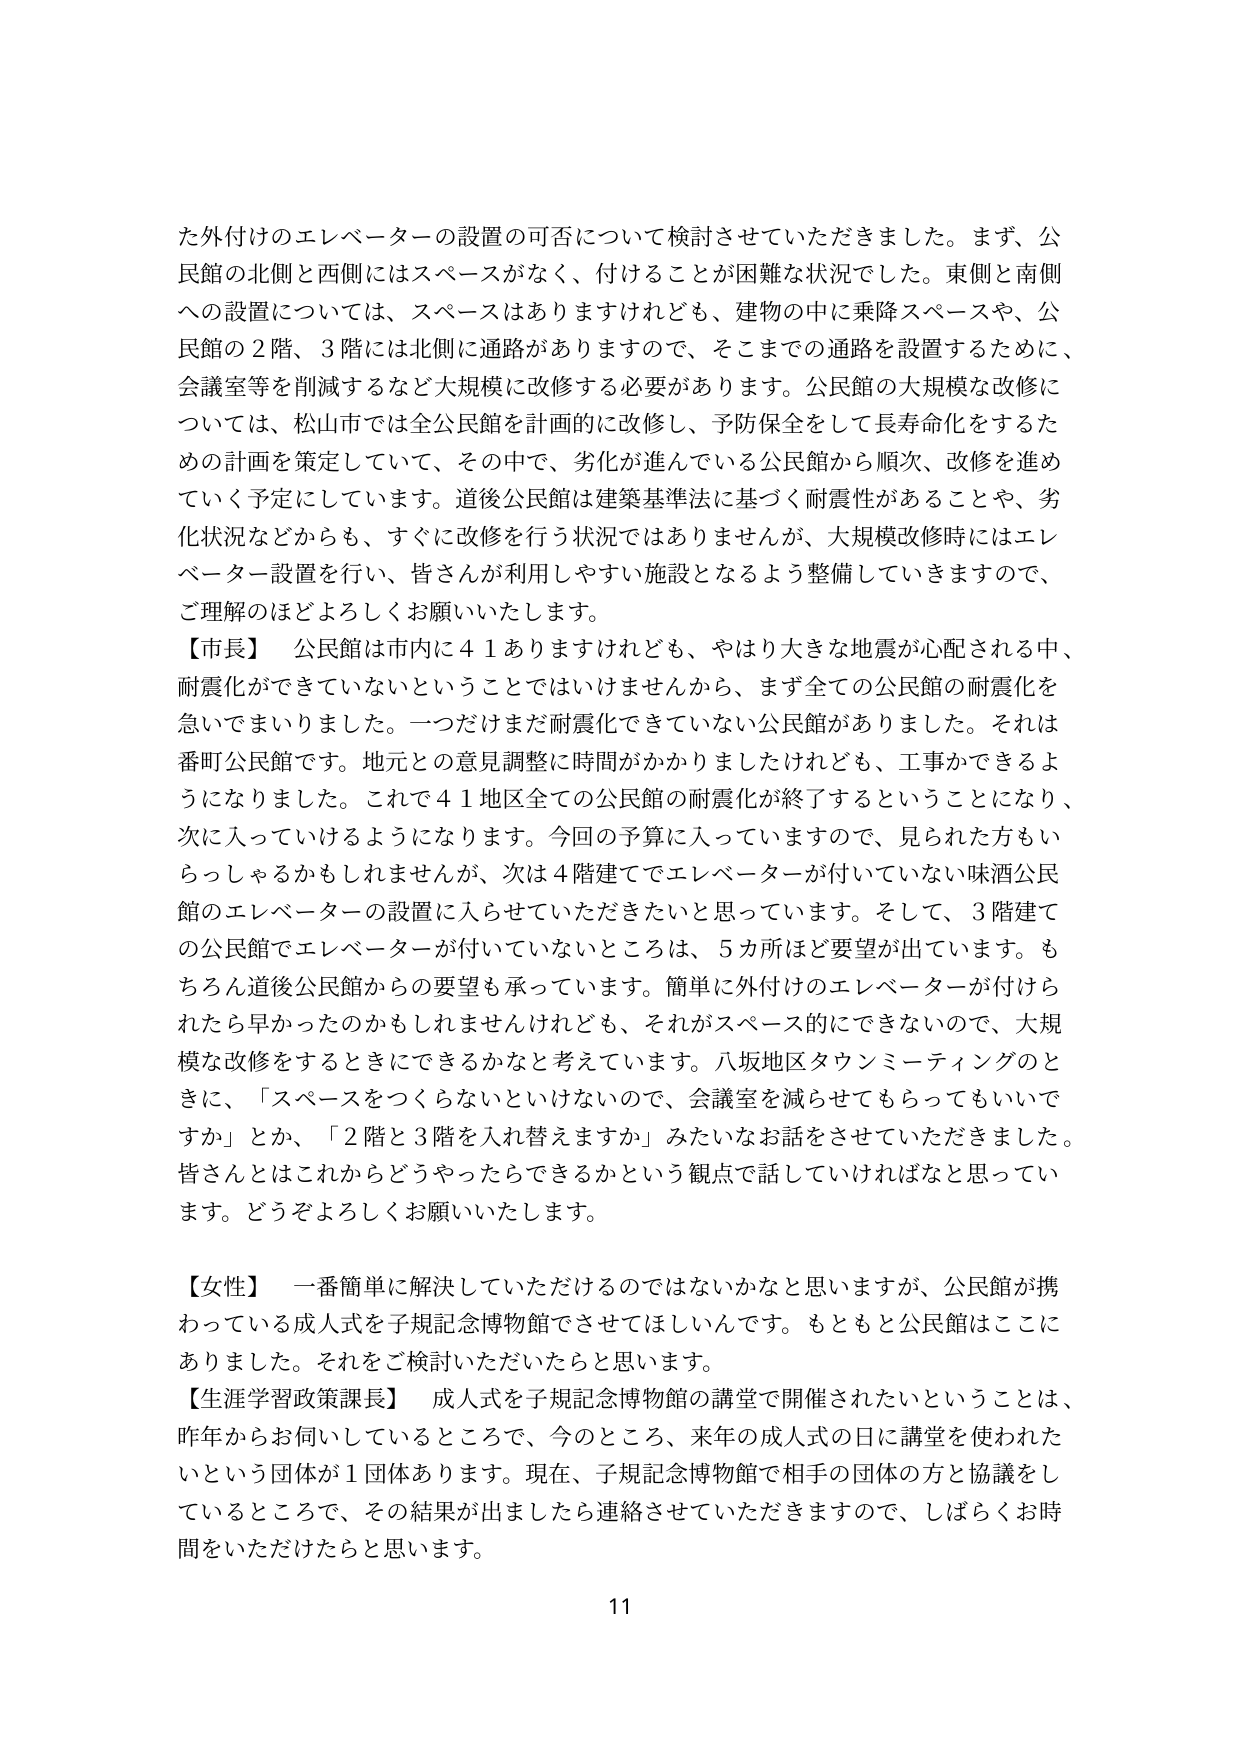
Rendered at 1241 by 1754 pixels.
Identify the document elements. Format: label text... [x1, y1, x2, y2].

text 【女性】 一番簡単に解決していただけるのではないかなと思いますが、公民館が携わっている成人式を子規記念博物館でさせてほしいんです。もともと公民館はここにありました。それをご検討いただいたらと思います。 [177, 1267, 1063, 1379]
text 【生涯学習政策課長】 成人式を子規記念博物館の講堂で開催されたいということは、昨年からお伺いしているところで、今のところ、来年の成人式の日に講堂を使われたいという団体が１団体あります。現在、子規記念博物館で相手の団体の方と協議をしているところで、その結果が出ましたら連絡させていただきますので、しばらくお時間をいただけたらと思います。 [177, 1379, 1063, 1567]
text 【市長】 公民館は市内に４１ありますけれども、やはり大きな地震が心配される中、耐震化ができていないということではいけませんから、まず全ての公民館の耐震化を急いでまいりました。一つだけまだ耐震化できていない公民館がありました。それは番町公民館です。地元との意見調整に時間がかかりましたけれども、工事かできるようになりました。これで４１地区全ての公民館の耐震化が終了するということになり、次に入っていけるようになります。今回の予算に入っていますので、見られた方もいらっしゃるかもしれませんが、次は４階建てでエレベーターが付いていない味酒公民館のエレベーターの設置に入らせていただきたいと思っています。そして、３階建ての公民館でエレベーターが付いていないところは、５カ所ほど要望が出ています。もちろん道後公民館からの要望も承っています。簡単に外付けのエレベーターが付けられたら早かったのかもしれませんけれども、それがスペース的にできないので、大規模な改修をするときにできるかなと考えています。八坂地区タウンミーティングのときに、「スペースをつくらないといけないので、会議室を減らせてもらってもいいですか」とか、「２階と３階を入れ替えますか」みたいなお話をさせていただきました。皆さんとはこれからどうやったらできるかという観点で話していければなと思っています。どうぞよろしくお願いいたします。 [177, 629, 1063, 1229]
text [177, 217, 1063, 629]
